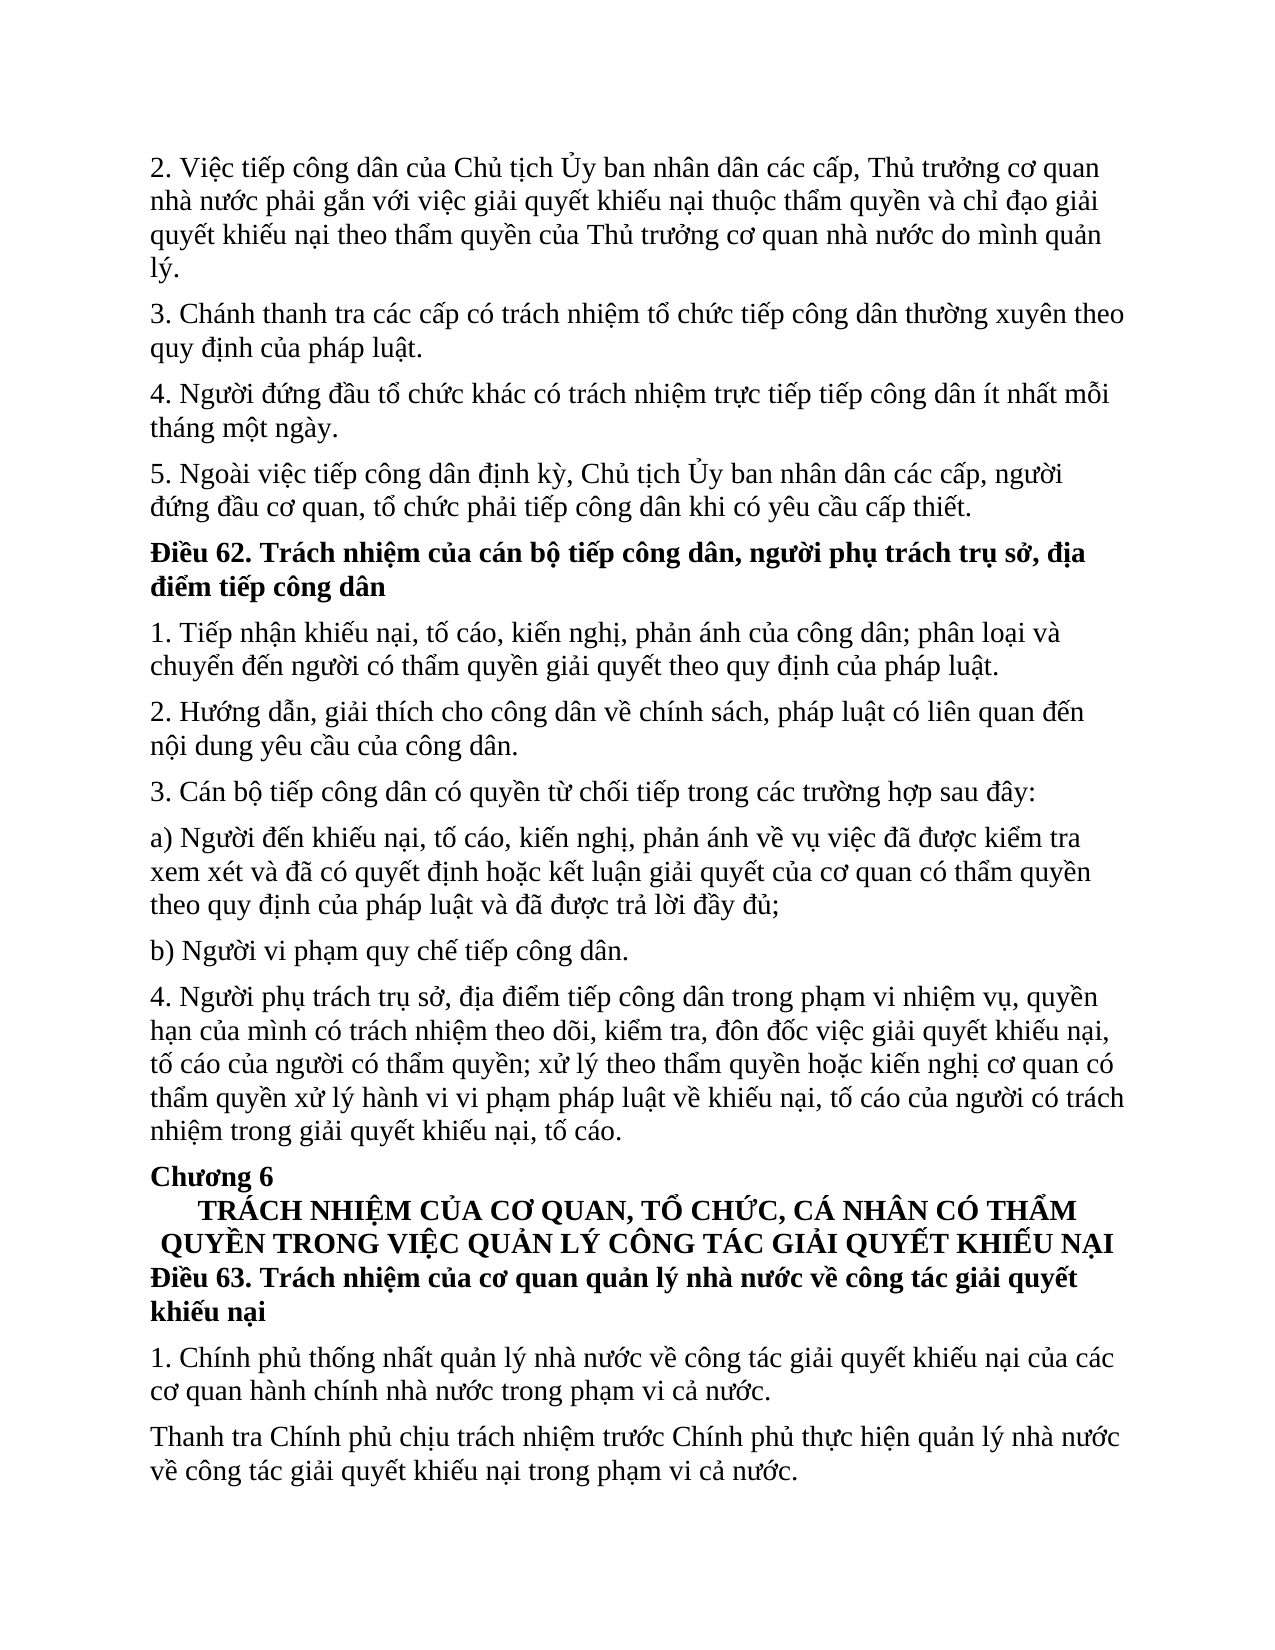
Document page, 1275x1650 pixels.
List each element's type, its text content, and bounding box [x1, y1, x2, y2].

text TRÁCH NHIỆM CỦA CƠ QUAN, TỔ CHỨC, CÁ NHÂN CÓ THẨM QUYỀN TRONG VIỆC QUẢN LÝ CÔNG TÁC GIẢI QUYẾT KHIẾU NẠI [150, 1193, 1125, 1260]
text 5. Ngoài việc tiếp công dân định kỳ, Chủ tịch Ủy ban nhân dân các cấp, người đứng đầu cơ quan, tổ chức phải tiếp công dân khi có yêu cầu cấp thiết. [150, 456, 1125, 523]
text 4. Người phụ trách trụ sở, địa điểm tiếp công dân trong phạm vi nhiệm vụ, quyền hạn của mình có trách nhiệm theo dõi, kiểm tra, đôn đốc việc giải quyết khiếu nại, tố cáo của người có thẩm quyền; xử lý theo thẩm quyền hoặc kiến nghị cơ quan có thẩm quyền xử lý hành vi vi phạm pháp luật về khiếu nại, tố cáo của người có trách nhiệm trong giải quyết khiếu nại, tố cáo. [150, 979, 1125, 1147]
text Điều 62. Trách nhiệm của cán bộ tiếp công dân, người phụ trách trụ sở, địa điểm tiếp công dân [150, 535, 1125, 602]
text 2. Việc tiếp công dân của Chủ tịch Ủy ban nhân dân các cấp, Thủ trưởng cơ quan nhà nước phải gắn với việc giải quyết khiếu nại thuộc thẩm quyền và chỉ đạo giải quyết khiếu nại theo thẩm quyền của Thủ trưởng cơ quan nhà nước do mình quản lý. [150, 150, 1125, 284]
text 2. Hướng dẫn, giải thích cho công dân về chính sách, pháp luật có liên quan đến nội dung yêu cầu của công dân. [150, 694, 1125, 762]
text Thanh tra Chính phủ chịu trách nhiệm trước Chính phủ thực hiện quản lý nhà nước về công tác giải quyết khiếu nại trong phạm vi cả nước. [150, 1419, 1125, 1486]
text b) Người vi phạm quy chế tiếp công dân. [150, 933, 1125, 967]
text 3. Cán bộ tiếp công dân có quyền từ chối tiếp trong các trường hợp sau đây: [150, 774, 1125, 808]
text 1. Chính phủ thống nhất quản lý nhà nước về công tác giải quyết khiếu nại của các cơ quan hành chính nhà nước trong phạm vi cả nước. [150, 1340, 1125, 1407]
text a) Người đến khiếu nại, tố cáo, kiến nghị, phản ánh về vụ việc đã được kiểm tra xem xét và đã có quyết định hoặc kết luận giải quyết của cơ quan có thẩm quyền theo quy định của pháp luật và đã được trả lời đầy đủ; [150, 820, 1125, 921]
text 1. Tiếp nhận khiếu nại, tố cáo, kiến nghị, phản ánh của công dân; phân loại và chuyển đến người có thẩm quyền giải quyết theo quy định của pháp luật. [150, 615, 1125, 682]
text 4. Người đứng đầu tổ chức khác có trách nhiệm trực tiếp tiếp công dân ít nhất mỗi tháng một ngày. [150, 376, 1125, 443]
text Điều 63. Trách nhiệm của cơ quan quản lý nhà nước về công tác giải quyết khiếu nại [150, 1260, 1125, 1327]
text Chương 6 [150, 1159, 1125, 1193]
text 3. Chánh thanh tra các cấp có trách nhiệm tổ chức tiếp công dân thường xuyên theo quy định của pháp luật. [150, 297, 1125, 364]
